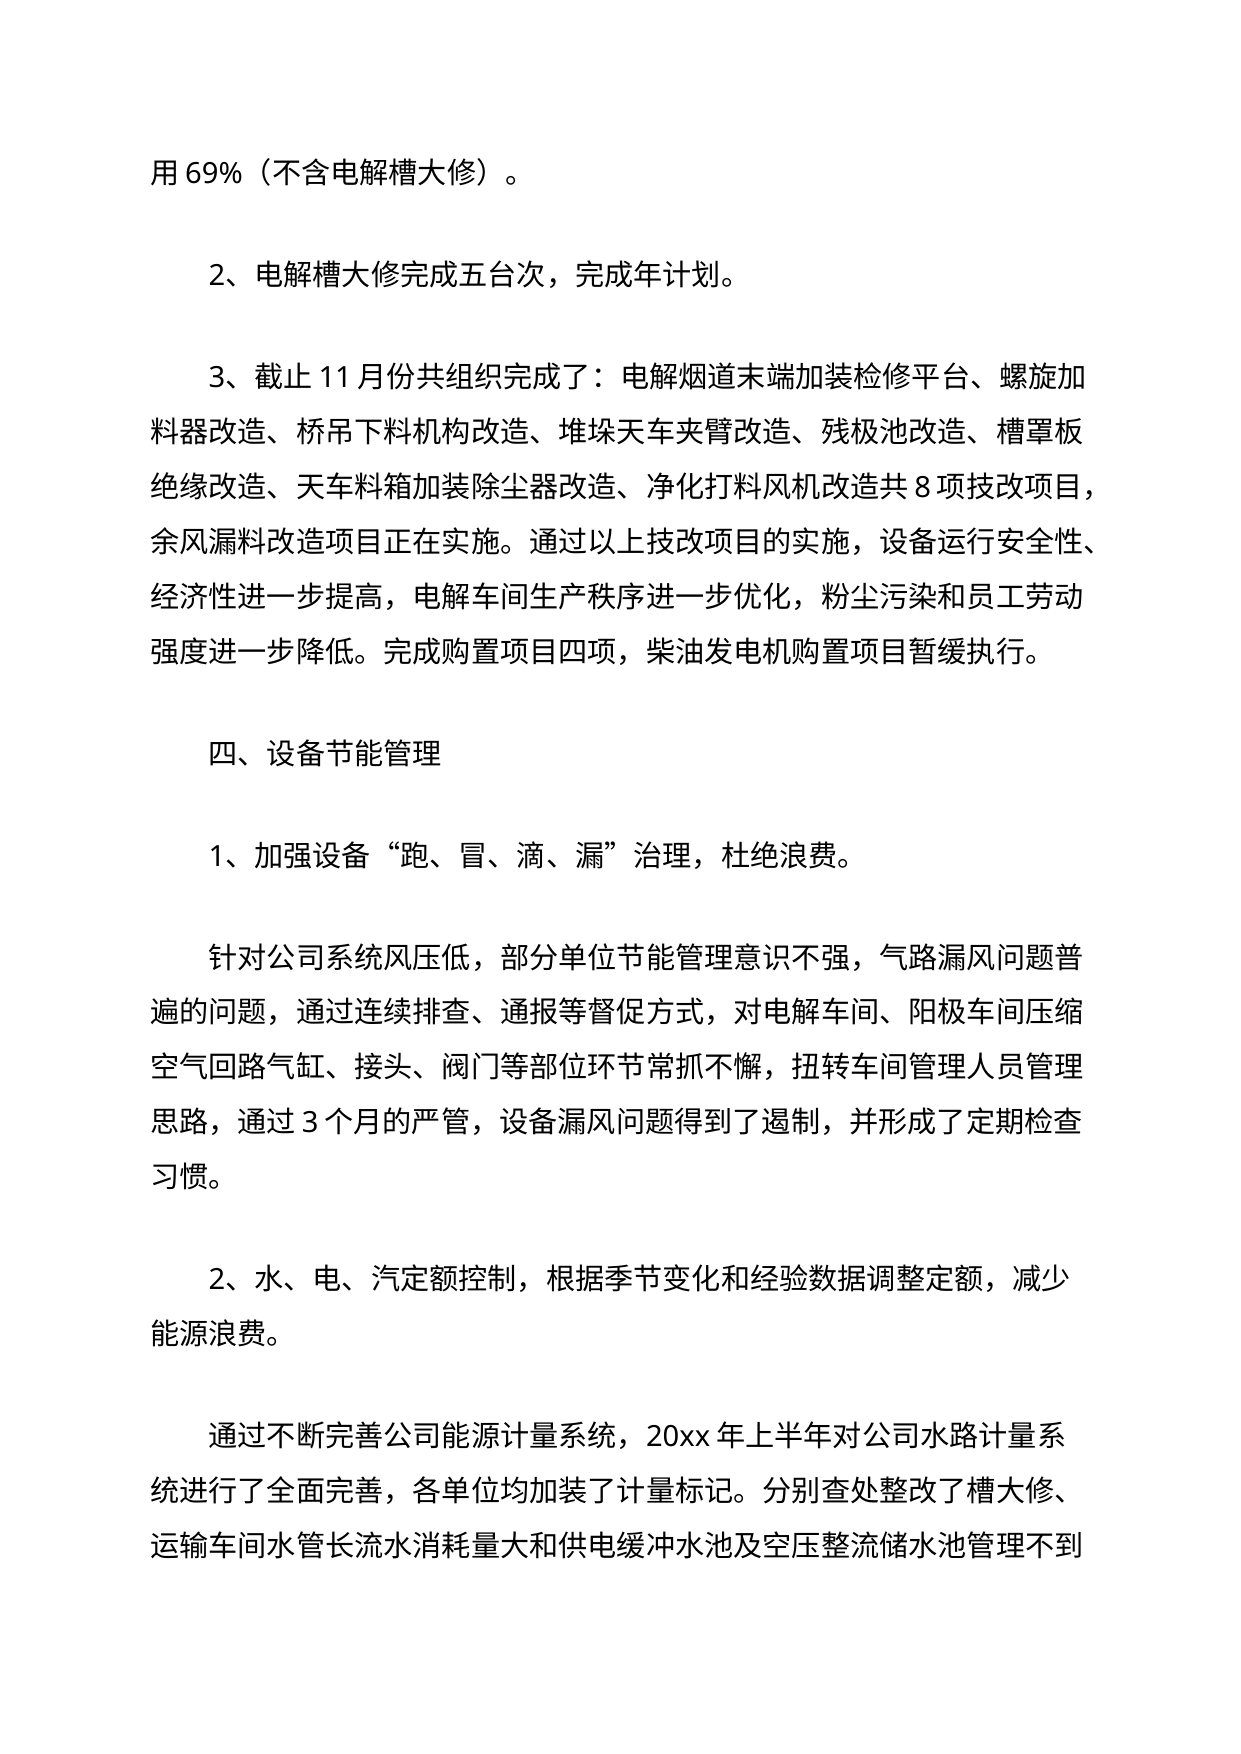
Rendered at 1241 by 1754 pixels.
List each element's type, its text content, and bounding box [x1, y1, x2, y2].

text 2、水、电、汽定额控制，根据季节变化和经验数据调整定额，减少能源浪费。 [150, 1256, 1090, 1353]
text 针对公司系统风压低，部分单位节能管理意识不强，气路漏风问题普遍的问题，通过连续排查、通报等督促方式，对电解车间、阳极车间压缩空气回路气缸、接头、阀门等部位环节常抓不懈，扭转车间管理人员管理思路，通过3个月的严管，设备漏风问题得到了遏制，并形成了定期检查习惯。 [150, 934, 1090, 1196]
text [150, 150, 1090, 192]
text 1、加强设备“跑、冒、滴、漏”治理，杜绝浪费。 [150, 832, 1090, 874]
text 2、电解槽大修完成五台次，完成年计划。 [150, 252, 1090, 294]
text 3、截止11月份共组织完成了：电解烟道末端加装检修平台、螺旋加料器改造、桥吊下料机构改造、堆垛天车夹臂改造、残极池改造、槽罩板绝缘改造、天车料箱加装除尘器改造、净化打料风机改造共8项技改项目，余风漏料改造项目正在实施。通过以上技改项目的实施，设备运行安全性、经济性进一步提高，电解车间生产秩序进一步优化，粉尘污染和员工劳动强度进一步降低。完成购置项目四项，柴油发电机购置项目暂缓执行。 [150, 354, 1090, 671]
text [150, 1412, 1090, 1564]
text 四、设备节能管理 [150, 730, 1090, 773]
